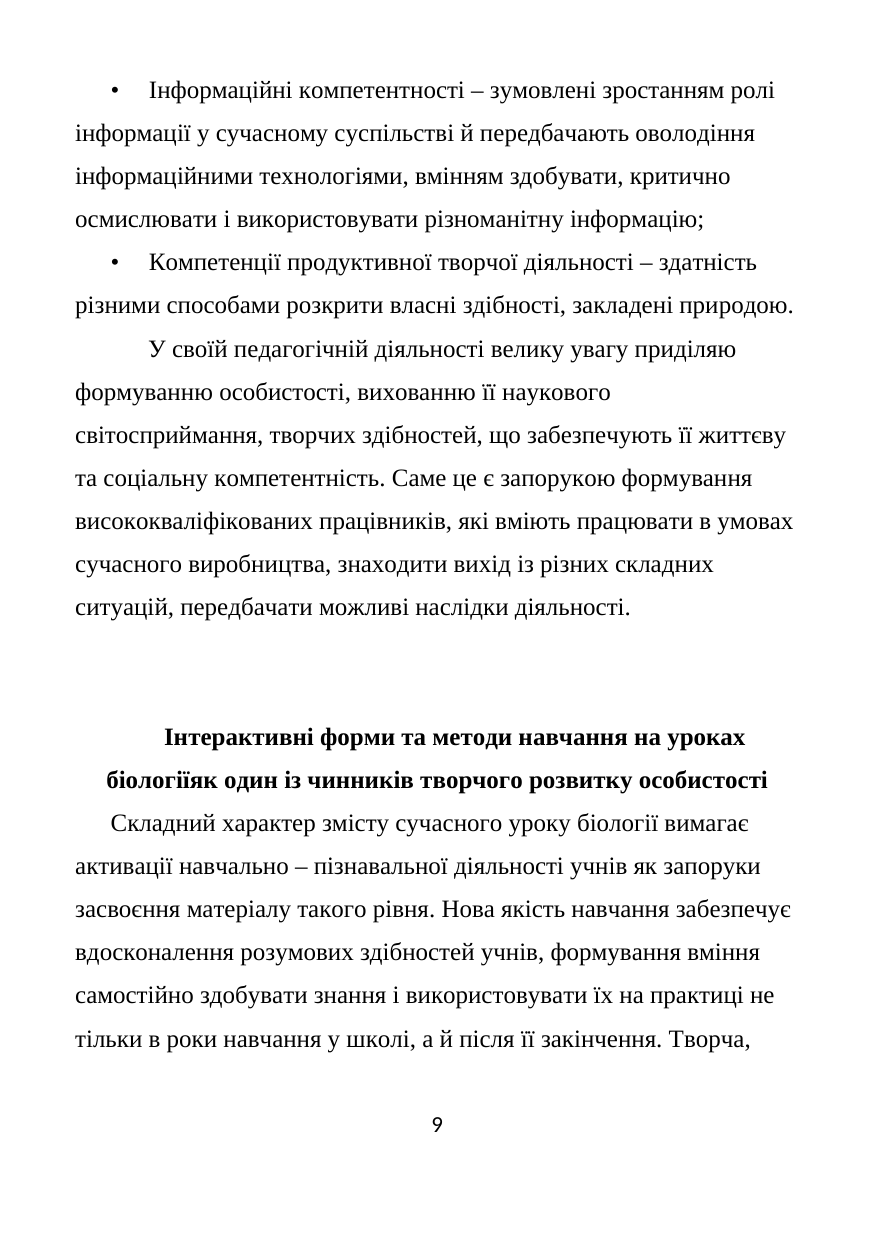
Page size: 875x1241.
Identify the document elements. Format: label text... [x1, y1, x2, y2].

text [75, 808, 799, 1052]
text • Інформаційні компетентності – зумовлені зростанням ролі інформації у сучасному суспільстві й передбачають оволодіння інформаційними технологіями, вмінням здобувати, критично осмислювати і використовувати різноманітну інформацію; [75, 75, 799, 233]
text У своїй педагогічній діяльності велику увагу приділяю формуванню особистості, вихованню її наукового світосприймання, творчих здібностей, що забезпечують її життєву та соціальну компетентність. Саме це є запорукою формування висококваліфікованих працівників, які вміють працювати в умовах сучасного виробництва, знаходити вихід із різних складних ситуацій, передбачати можливі наслідки діяльності. [75, 334, 799, 621]
text Інтерактивні форми та методи навчання на уроках біологіїяк один із чинників творчого розвитку особистості [75, 722, 799, 794]
text • Компетенції продуктивної творчої діяльності – здатність різними способами розкрити власні здібності, закладені природою. [75, 247, 799, 319]
